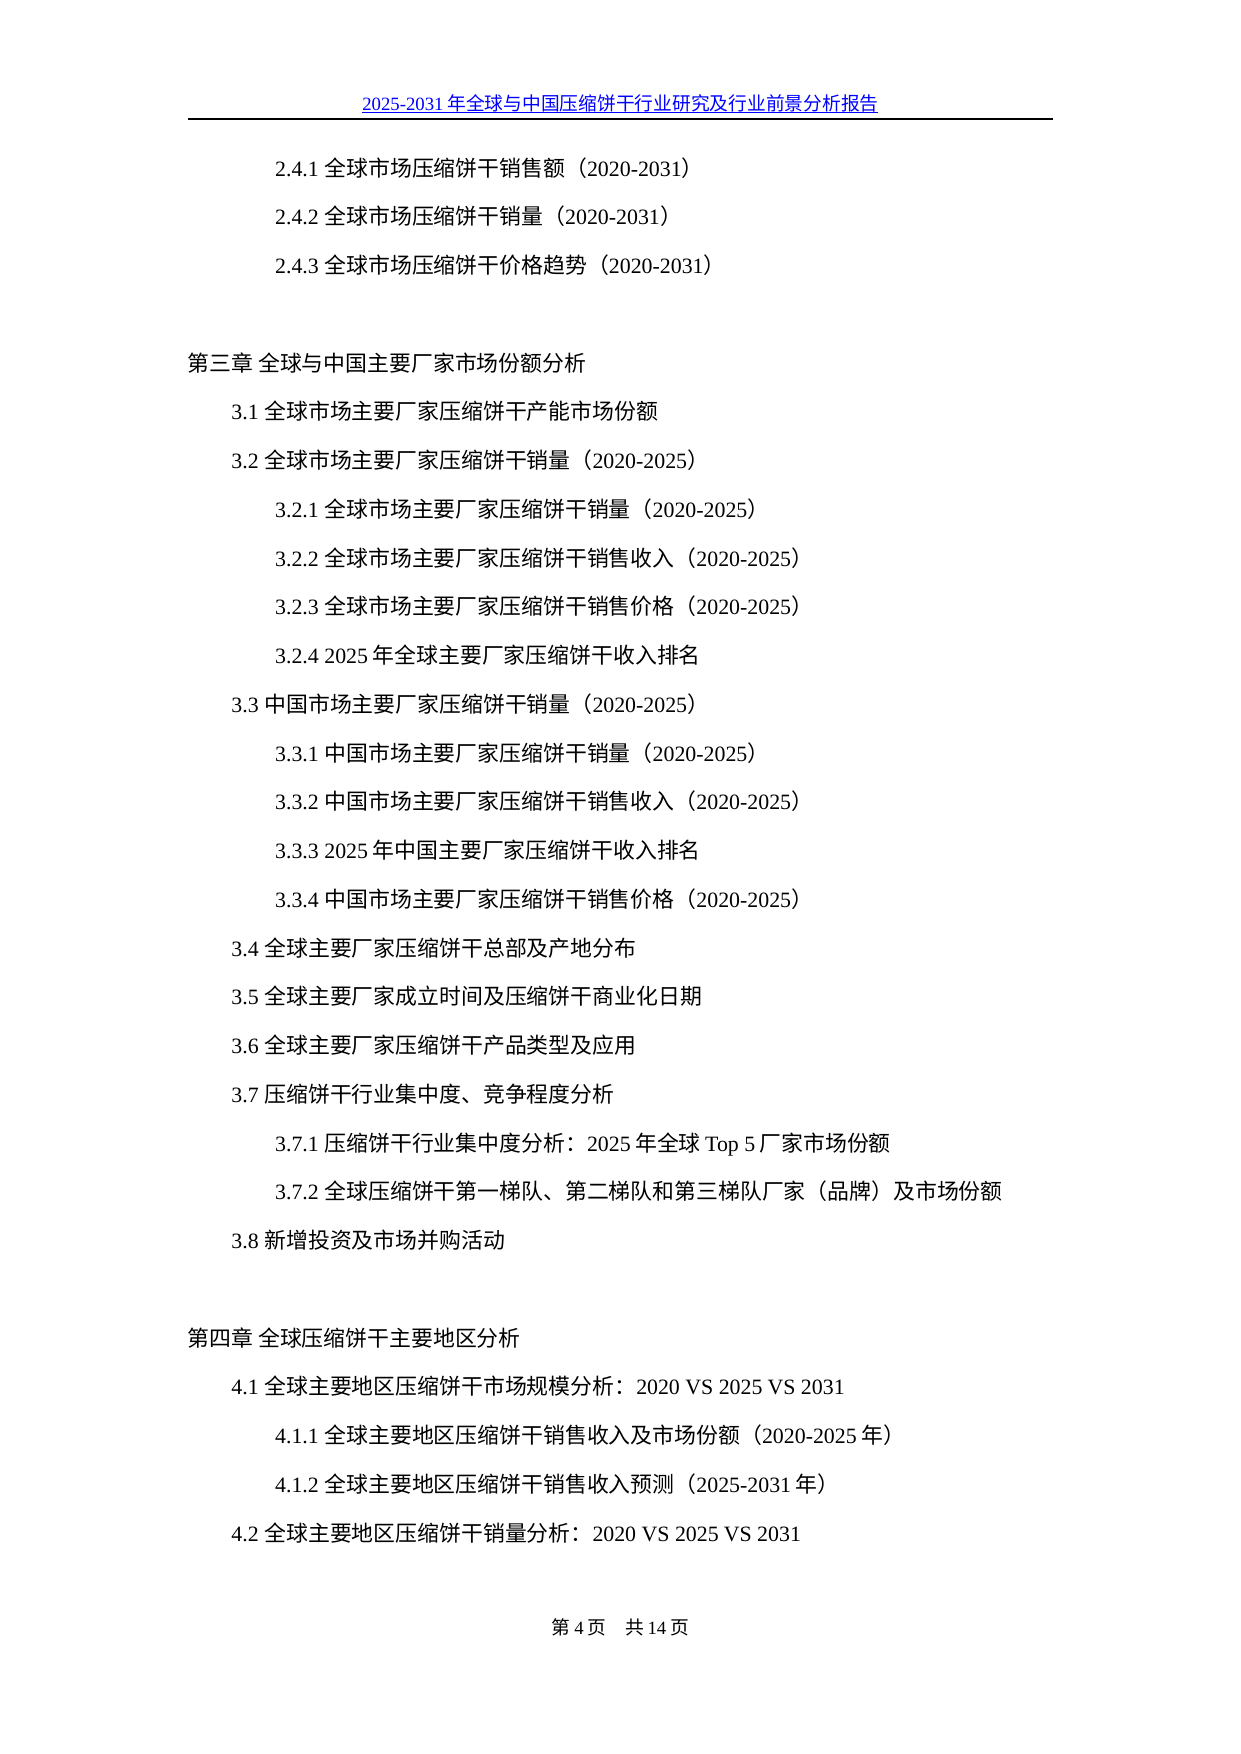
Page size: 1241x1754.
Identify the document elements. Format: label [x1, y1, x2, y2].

text [187, 150, 1053, 1548]
